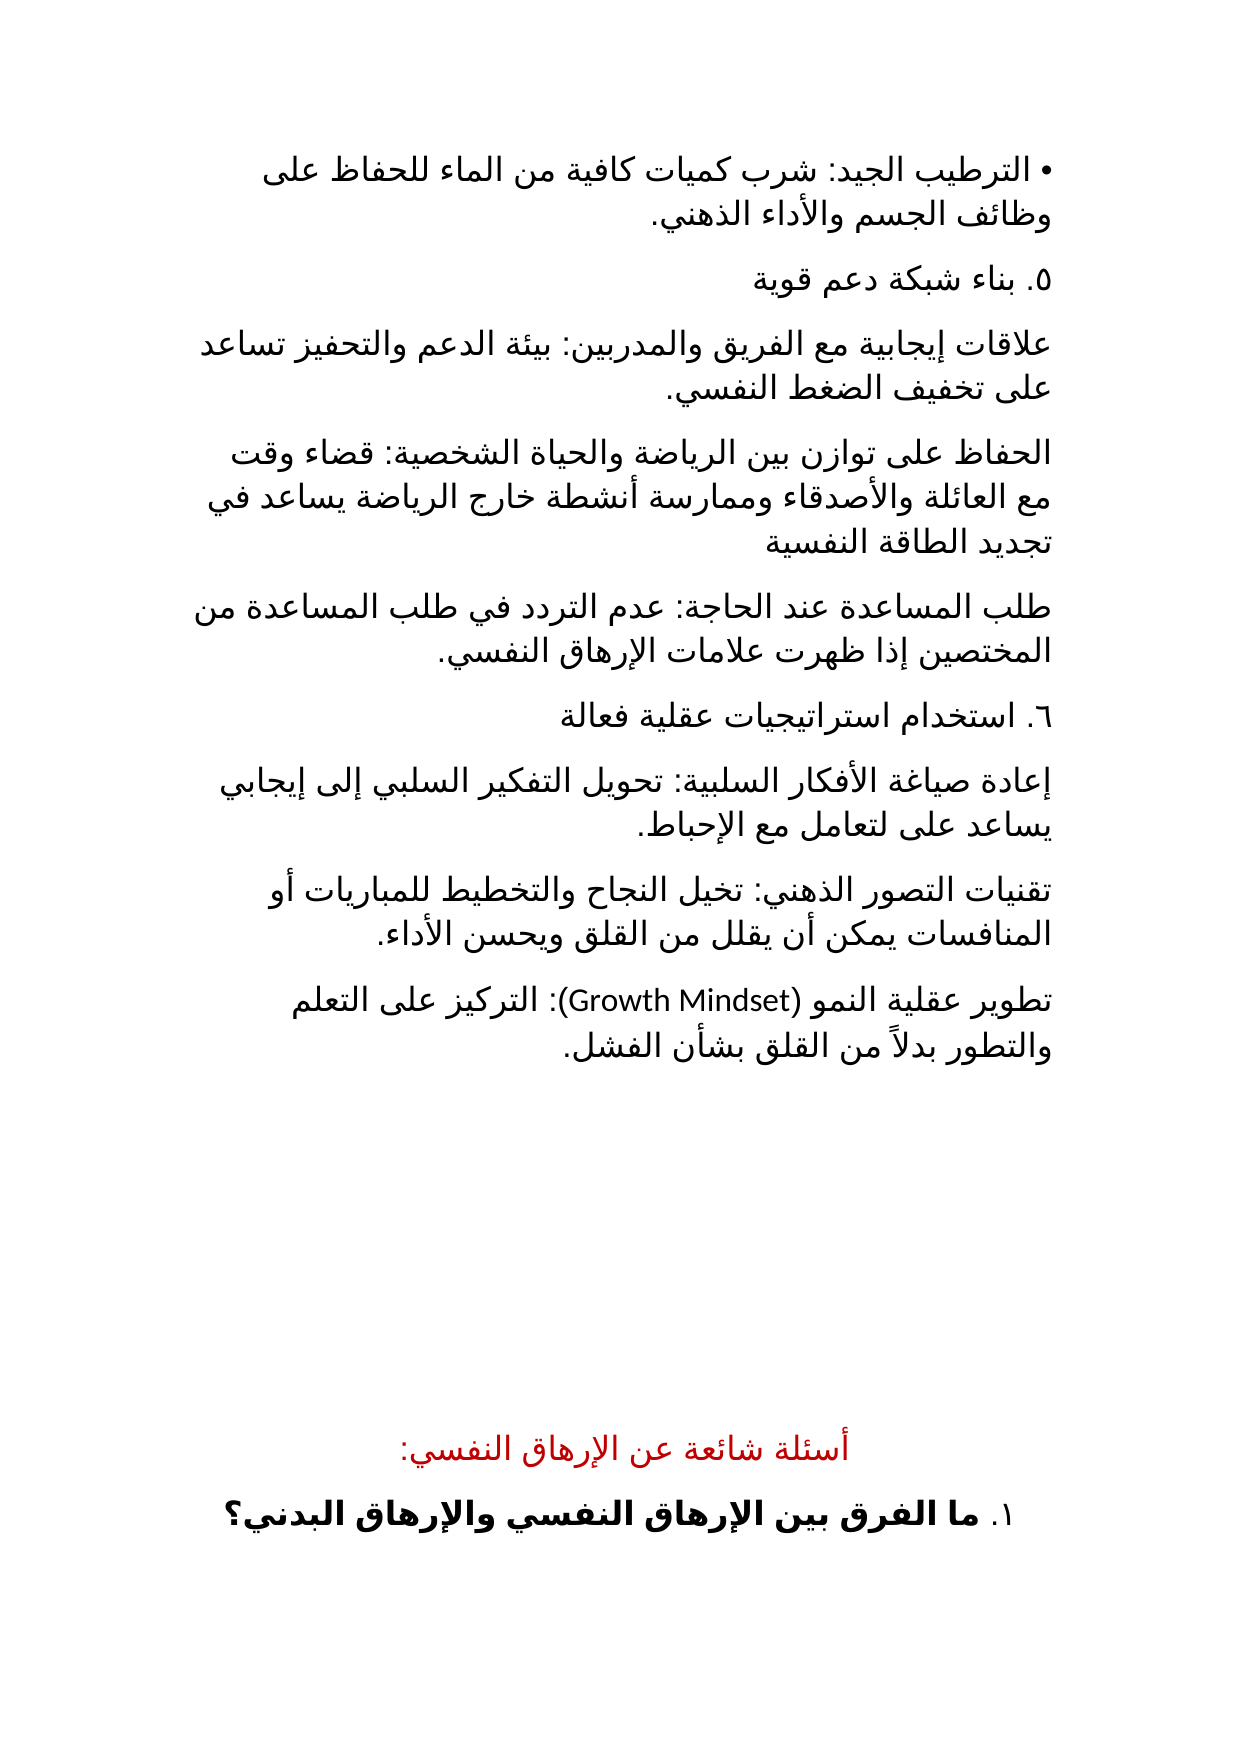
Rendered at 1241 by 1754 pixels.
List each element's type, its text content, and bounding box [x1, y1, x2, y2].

text ﻿﻿الحفاظ على توازن بين الرياضة والحياة الشخصية: قضاء وقت مع العائلة والأصدقاء وممارسة أنشطة خارج الرياضة يساعد في تجديد الطاقة النفسية [187, 433, 1053, 560]
text ١. ما الفرق بين الإرهاق النفسي والإرهاق البدني؟ [187, 1494, 1053, 1532]
text ٥. بناء شبكة دعم قوية [187, 259, 1053, 298]
text • الترطيب الجيد: شرب كميات كافية من الماء للحفاظ على وظائف الجسم والأداء الذهني. [187, 150, 1053, 233]
text ﻿﻿علاقات إيجابية مع الفريق والمدربين: بيئة الدعم والتحفيز تساعد على تخفيف الضغط النفسي. [187, 324, 1053, 407]
text ٦. استخدام استراتيجيات عقلية فعالة [187, 696, 1053, 734]
text ﻿﻿إعادة صياغة الأفكار السلبية: تحويل التفكير السلبي إلى إيجابي يساعد على لتعامل مع الإحباط. [187, 761, 1053, 843]
text ﻿﻿طلب المساعدة عند الحاجة: عدم التردد في طلب المساعدة من المختصين إذا ظهرت علامات الإرهاق النفسي. [187, 587, 1053, 669]
text ﻿﻿تقنيات التصور الذهني: تخيل النجاح والتخطيط للمباريات أو المنافسات يمكن أن يقلل من القلق ويحسن الأداء. [187, 870, 1053, 953]
text ﻿﻿تطوير عقلية النمو (Growth Mindset): التركيز على التعلم والتطور بدلاً من القلق بشأن الفشل. [187, 979, 1053, 1064]
text أسئلة شائعة عن الإرهاق النفسي: [187, 1429, 1053, 1467]
